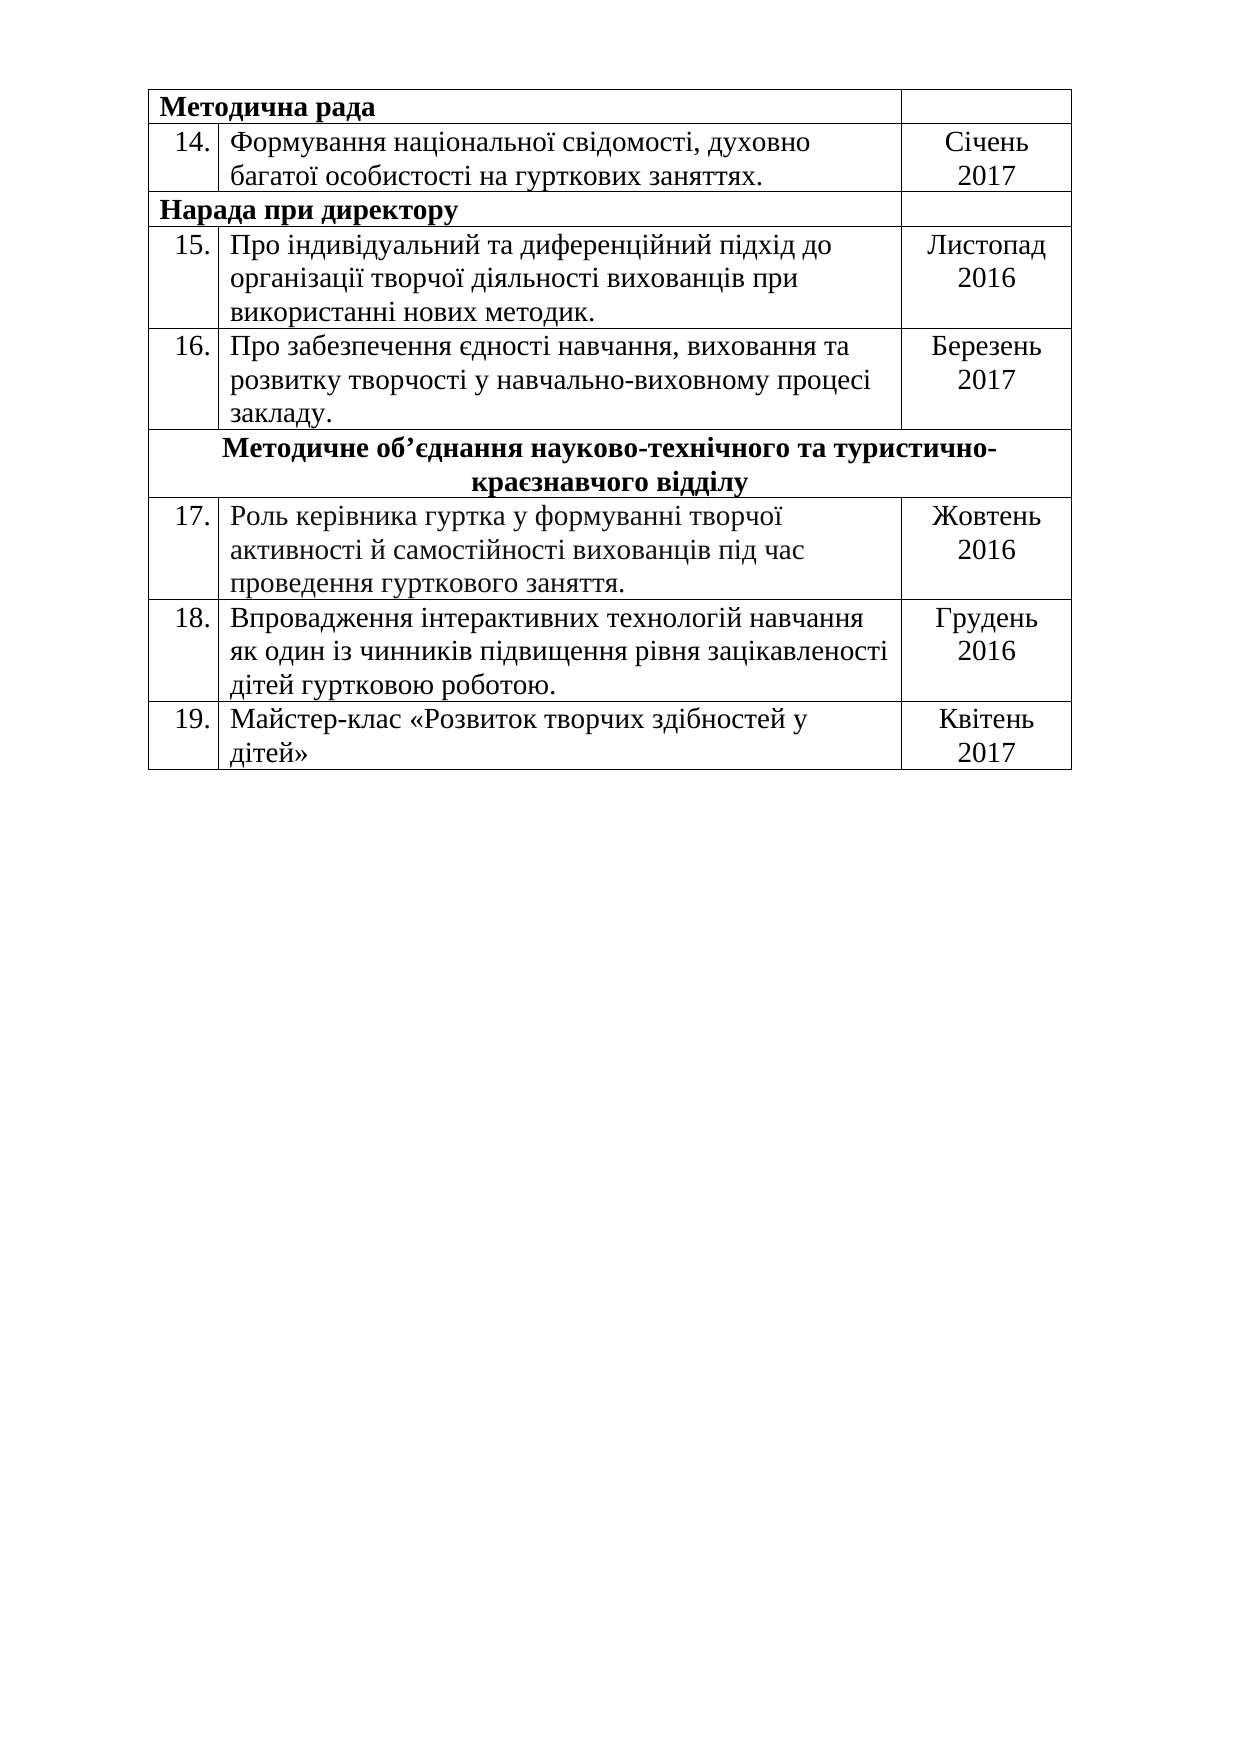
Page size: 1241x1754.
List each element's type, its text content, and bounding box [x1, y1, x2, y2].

table_cell [902, 192, 1071, 226]
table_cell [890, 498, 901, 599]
table_cell Грудень 2016 [902, 600, 1071, 701]
table_cell Нарада при директору [149, 192, 901, 226]
table_cell Березень 2017 [902, 329, 1071, 429]
table_cell Методичне об’єднання науково-технічного та туристично-краєзнавчого відділу [149, 430, 1071, 497]
table_cell Січень 2017 [902, 124, 1071, 191]
table_cell Методична рада [149, 90, 901, 123]
table_cell [149, 227, 218, 327]
table_cell [149, 329, 218, 429]
table_cell Листопад 2016 [902, 227, 1071, 327]
table_cell [149, 498, 218, 599]
table_cell Про індивідуальний та диференційний підхід до організації творчої діяльності вихованців при використанні нових методик. [219, 227, 901, 327]
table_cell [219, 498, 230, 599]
table_cell Формування національної свідомості, духовно багатої особистості на гурткових заняттях. [219, 124, 901, 191]
table_cell Майстер-клас «Розвиток творчих здібностей у дітей» [219, 702, 901, 769]
table_cell Впровадження інтерактивних технологій навчання як один із чинників підвищення рівня зацікавленості дітей гуртковою роботою. [219, 600, 901, 701]
table_cell Про забезпечення єдності навчання, виховання та розвитку творчості у навчально-виховному процесі закладу. [219, 329, 901, 429]
table_cell [149, 600, 218, 701]
table_cell Жовтень 2016 [902, 498, 1071, 599]
table_cell [149, 124, 218, 191]
table_cell [902, 90, 1071, 123]
table_cell Квітень 2017 [902, 702, 1071, 769]
table_cell [149, 702, 218, 769]
